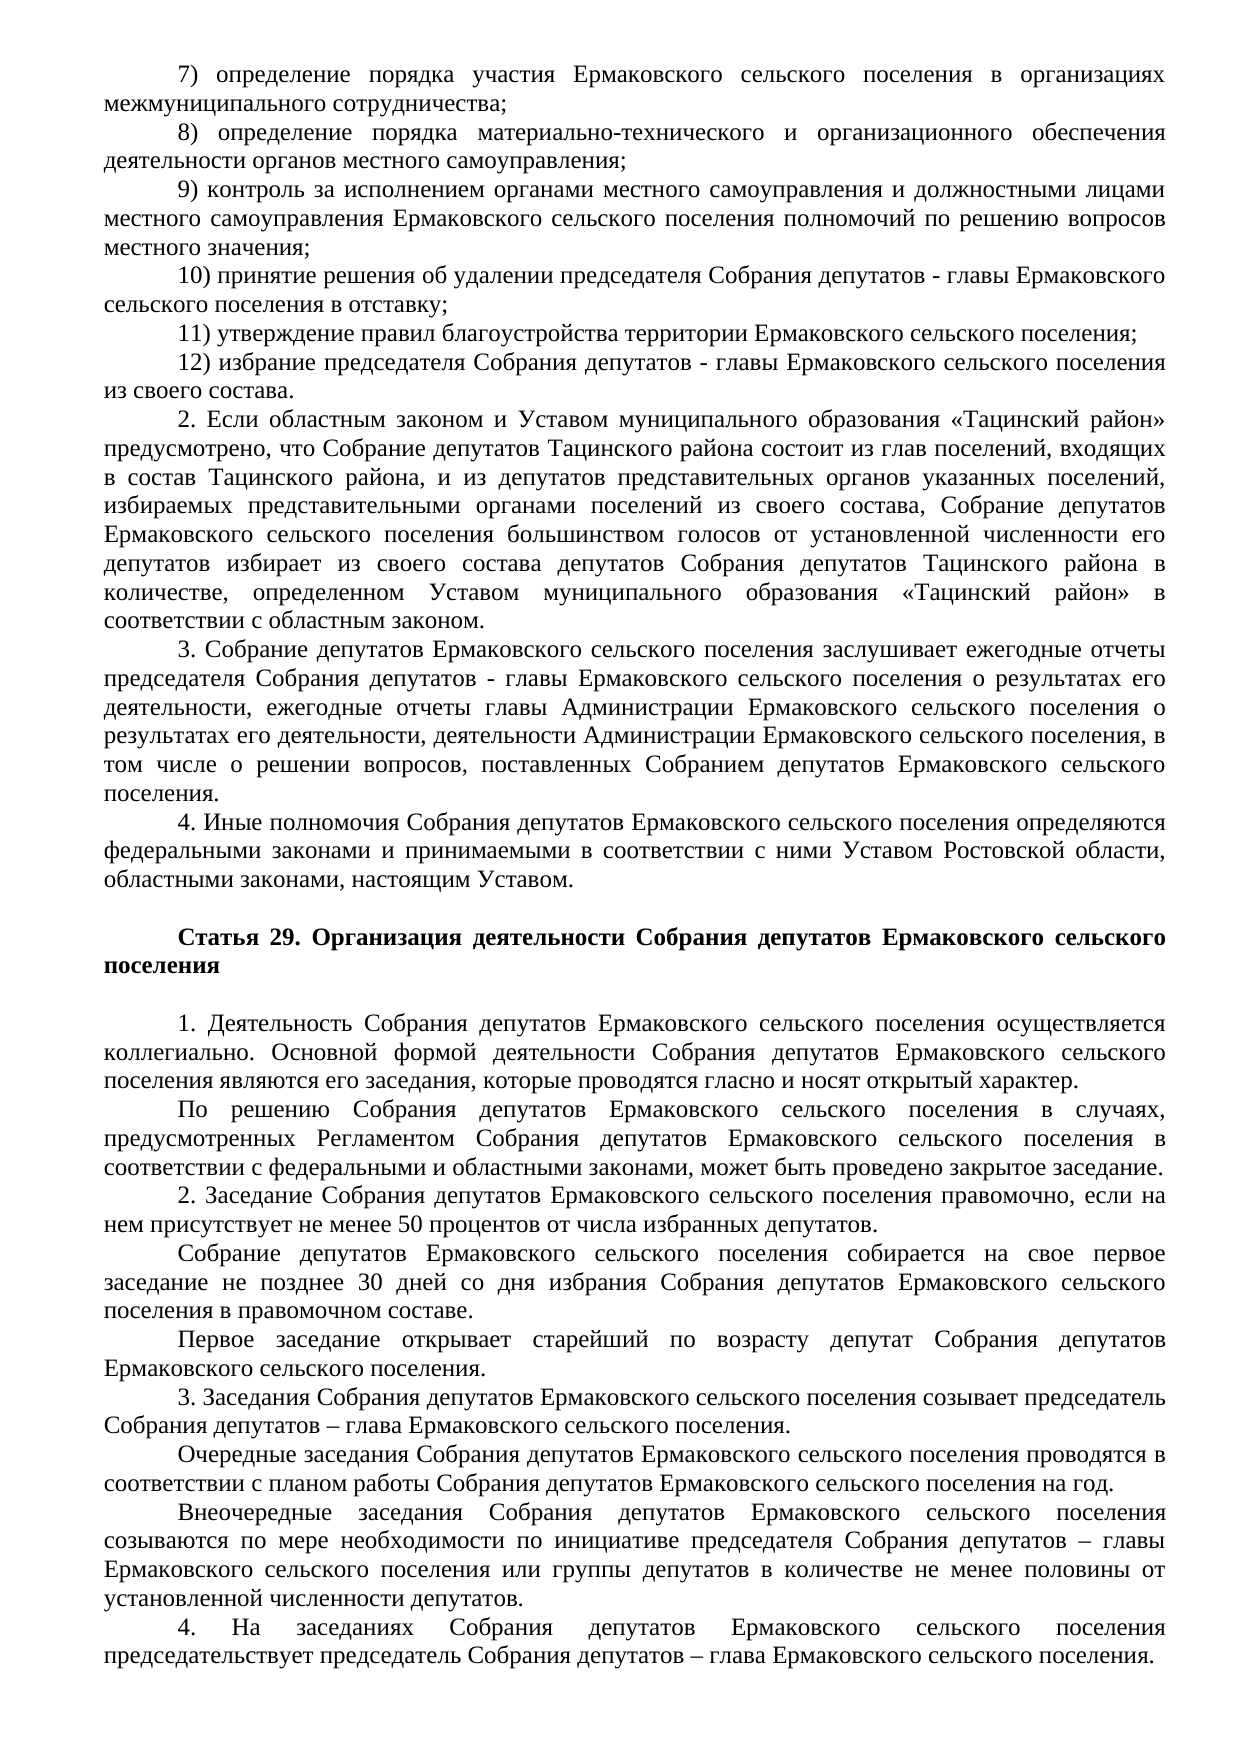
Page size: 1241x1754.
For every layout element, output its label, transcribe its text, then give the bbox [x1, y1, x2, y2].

text 3. Собрание депутатов Ермаковского сельского поселения заслушивает ежегодные отчеты председателя Собрания депутатов - главы Ермаковского сельского поселения о результатах его деятельности, ежегодные отчеты главы Администрации Ермаковского сельского поселения о результатах его деятельности, деятельности Администрации Ермаковского сельского поселения, в том числе о решении вопросов, поставленных Собранием депутатов Ермаковского сельского поселения. [103, 634, 1167, 807]
text 7) определение порядка участия Ермаковского сельского поселения в организациях межмуниципального сотрудничества; [103, 59, 1167, 117]
text По решению Собрания депутатов Ермаковского сельского поселения в случаях, предусмотренных Регламентом Собрания депутатов Ермаковского сельского поселения в соответствии с федеральными и областными законами, может быть проведено закрытое заседание. [103, 1094, 1167, 1180]
text 10) принятие решения об удалении председателя Собрания депутатов - главы Ермаковского сельского поселения в отставку; [103, 260, 1167, 318]
text Собрание депутатов Ермаковского сельского поселения собирается на свое первое заседание не позднее 30 дней со дня избрания Собрания депутатов Ермаковского сельского поселения в правомочном составе. [103, 1238, 1167, 1324]
text 3. Заседания Собрания депутатов Ермаковского сельского поселения созывает председатель Собрания депутатов – глава Ермаковского сельского поселения. [103, 1382, 1167, 1439]
text Очередные заседания Собрания депутатов Ермаковского сельского поселения проводятся в соответствии с планом работы Собрания депутатов Ермаковского сельского поселения на год. [103, 1439, 1167, 1497]
text 12) избрание председателя Собрания депутатов - главы Ермаковского сельского поселения из своего состава. [103, 347, 1167, 404]
text 9) контроль за исполнением органами местного самоуправления и должностными лицами местного самоуправления Ермаковского сельского поселения полномочий по решению вопросов местного значения; [103, 174, 1167, 260]
text Статья 29. Организация деятельности Собрания депутатов Ермаковского сельского поселения [103, 922, 1167, 979]
text 2. Заседание Собрания депутатов Ермаковского сельского поселения правомочно, если на нем присутствует не менее 50 процентов от числа избранных депутатов. [103, 1180, 1167, 1238]
text 2. Если областным законом и Уставом муниципального образования «Тацинский район» предусмотрено, что Собрание депутатов Тацинского района состоит из глав поселений, входящих в состав Тацинского района, и из депутатов представительных органов указанных поселений, избираемых представительными органами поселений из своего состава, Собрание депутатов Ермаковского сельского поселения большинством голосов от установленной численности его депутатов избирает из своего состава депутатов Собрания депутатов Тацинского района в количестве, определенном Уставом муниципального образования «Тацинский район» в соответствии с областным законом. [103, 404, 1167, 634]
text 1. Деятельность Собрания депутатов Ермаковского сельского поселения осуществляется коллегиально. Основной формой деятельности Собрания депутатов Ермаковского сельского поселения являются его заседания, которые проводятся гласно и носят открытый характер. [103, 1008, 1167, 1094]
text 4. Иные полномочия Собрания депутатов Ермаковского сельского поселения определяются федеральными законами и принимаемыми в соответствии с ними Уставом Ростовской области, областными законами, настоящим Уставом. [103, 807, 1167, 893]
text 8) определение порядка материально-технического и организационного обеспечения деятельности органов местного самоуправления; [103, 117, 1167, 174]
text Первое заседание открывает старейший по возрасту депутат Собрания депутатов Ермаковского сельского поселения. [103, 1324, 1167, 1382]
text Внеочередные заседания Собрания депутатов Ермаковского сельского поселения созываются по мере необходимости по инициативе председателя Собрания депутатов – главы Ермаковского сельского поселения или группы депутатов в количестве не менее половины от установленной численности депутатов. [103, 1497, 1167, 1612]
text 4. На заседаниях Собрания депутатов Ермаковского сельского поселения председательствует председатель Собрания депутатов – глава Ермаковского сельского поселения. [103, 1612, 1167, 1669]
text 11) утверждение правил благоустройства территории Ермаковского сельского поселения; [103, 318, 1167, 347]
